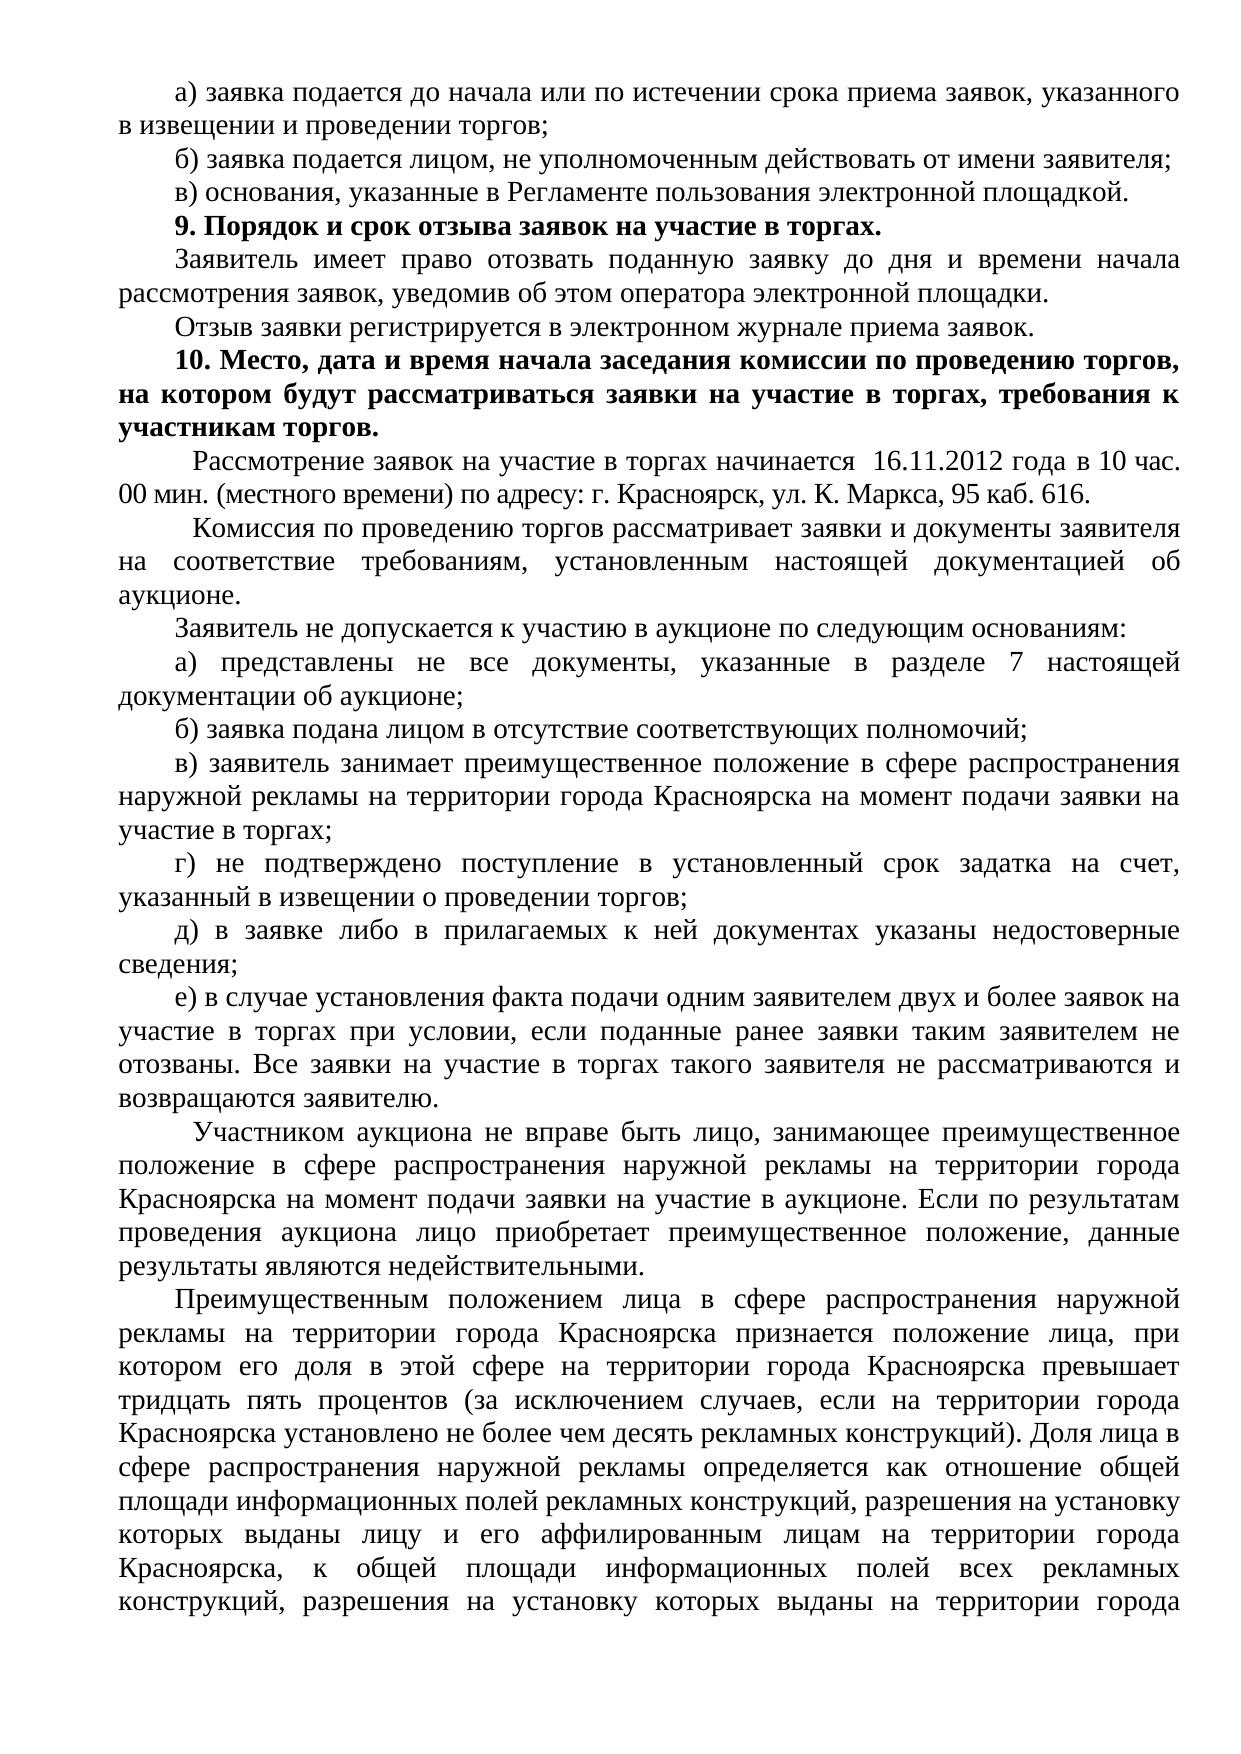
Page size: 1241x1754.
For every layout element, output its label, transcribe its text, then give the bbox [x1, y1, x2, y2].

text 9. Порядок и срок отзыва заявок на участие в торгах. [118, 208, 1181, 242]
text Участником аукциона не вправе быть лицо, занимающее преимущественное положение в сфере распространения наружной рекламы на территории города Красноярска на момент подачи заявки на участие в аукционе. Если по результатам проведения аукциона лицо приобретает преимущественное положение, данные результаты являются недействительными. [118, 1114, 1181, 1281]
text Отзыв заявки регистрируется в электронном журнале приема заявок. [118, 309, 1181, 342]
text д) в заявке либо в прилагаемых к ней документах указаны недостоверные сведения; [118, 912, 1181, 979]
text г) не подтверждено поступление в установленный срок задатка на счет, указанный в извещении о проведении торгов; [118, 845, 1181, 912]
text Рассмотрение заявок на участие в торгах начинается 16.11.2012 года в 10 час. 00 мин. (местного времени) по адресу: г. Красноярск, ул. К. Маркса, 95 каб. 616. [118, 443, 1181, 510]
text б) заявка подается лицом, не уполномоченным действовать от имени заявителя; [118, 141, 1181, 174]
text Заявитель не допускается к участию в аукционе по следующим основаниям: [118, 611, 1181, 644]
text а) заявка подается до начала или по истечении срока приема заявок, указанного в извещении и проведении торгов; [118, 74, 1181, 141]
text Заявитель имеет право отозвать поданную заявку до дня и времени начала рассмотрения заявок, уведомив об этом оператора электронной площадки. [118, 242, 1181, 309]
text в) основания, указанные в Регламенте пользования электронной площадкой. [118, 174, 1181, 208]
text в) заявитель занимает преимущественное положение в сфере распространения наружной рекламы на территории города Красноярска на момент подачи заявки на участие в торгах; [118, 745, 1181, 845]
text е) в случае установления факта подачи одним заявителем двух и более заявок на участие в торгах при условии, если поданные ранее заявки таким заявителем не отозваны. Все заявки на участие в торгах такого заявителя не рассматриваются и возвращаются заявителю. [118, 979, 1181, 1114]
text б) заявка подана лицом в отсутствие соответствующих полномочий; [118, 711, 1181, 745]
text а) представлены не все документы, указанные в разделе 7 настоящей документации об аукционе; [118, 644, 1181, 711]
text Комиссия по проведению торгов рассматривает заявки и документы заявителя на соответствие требованиям, установленным настоящей документацией об аукционе. [118, 510, 1181, 611]
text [118, 1281, 1181, 1617]
text 10. Место, дата и время начала заседания комиссии по проведению торгов, на котором будут рассматриваться заявки на участие в торгах, требования к участникам торгов. [118, 342, 1181, 443]
